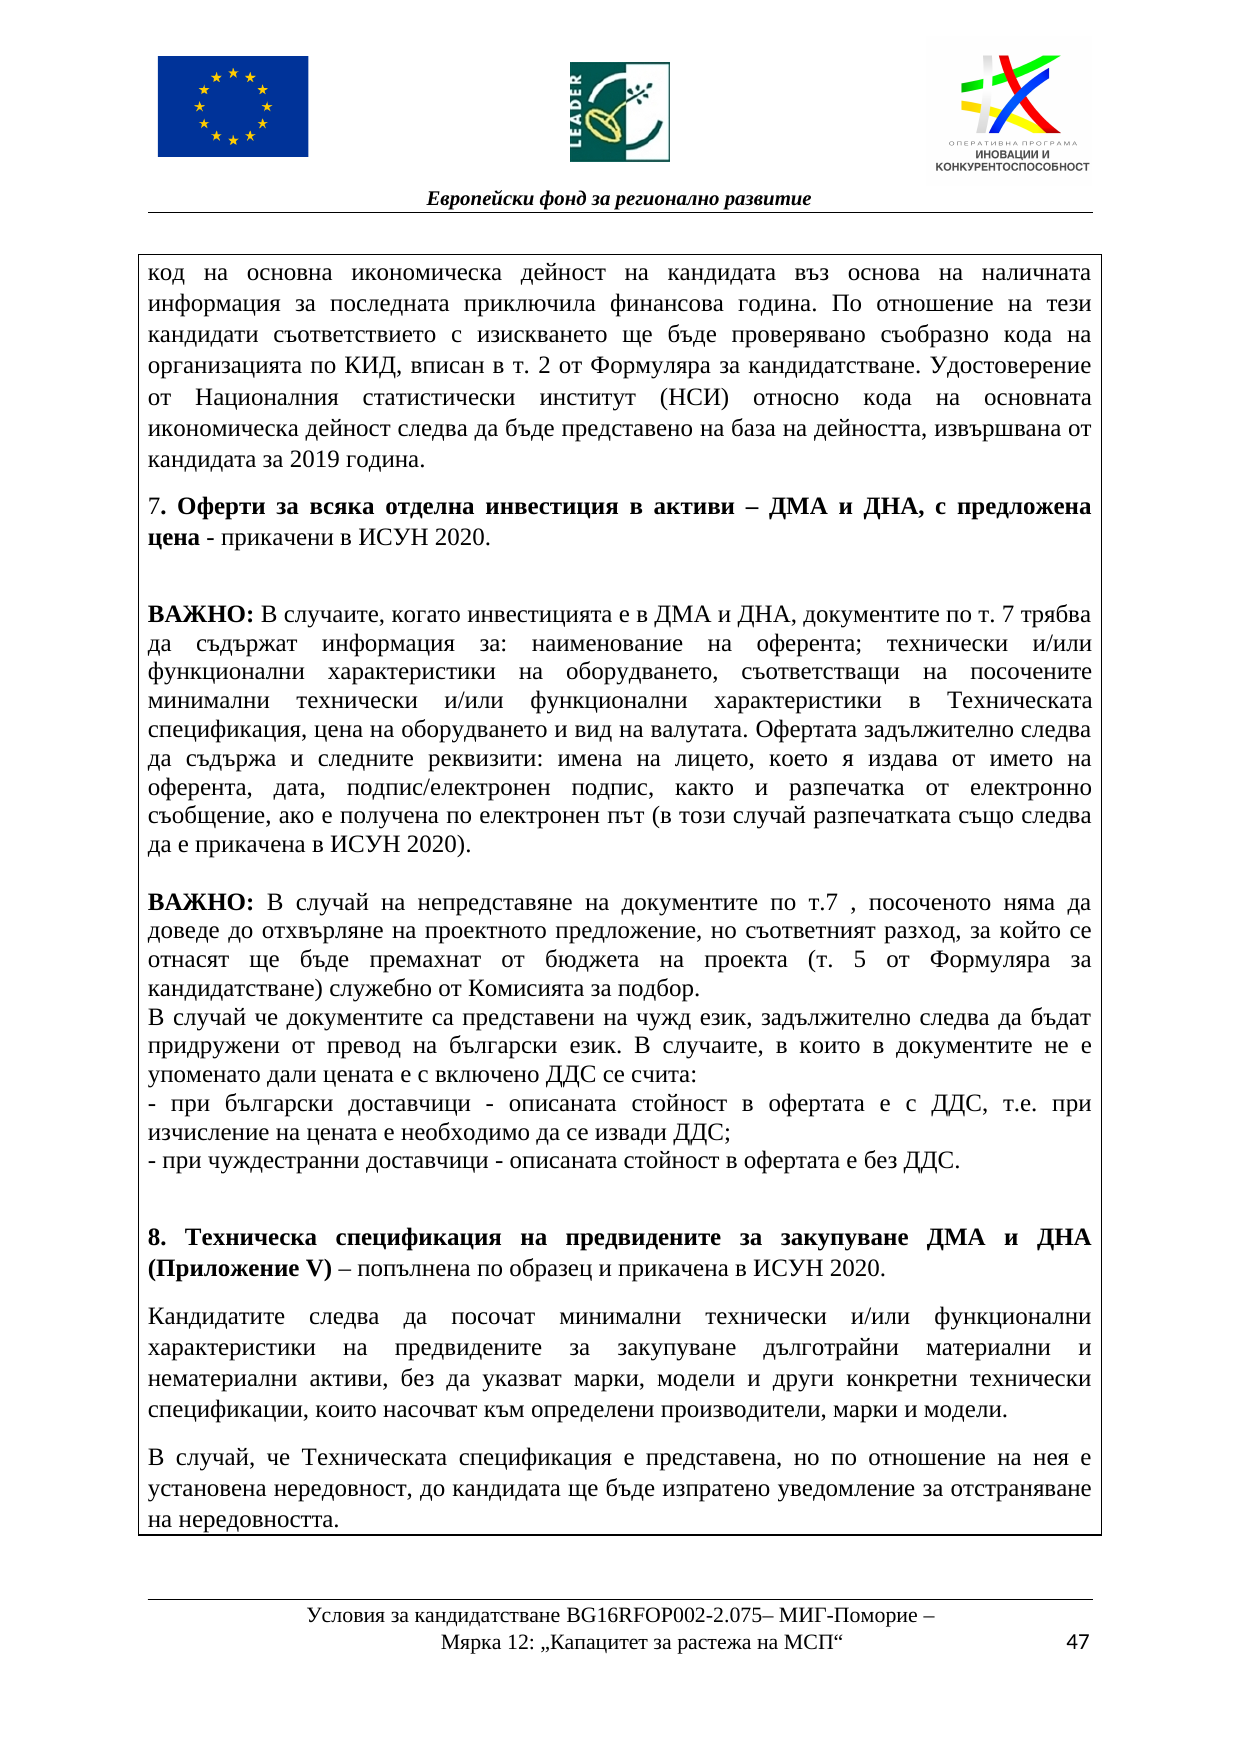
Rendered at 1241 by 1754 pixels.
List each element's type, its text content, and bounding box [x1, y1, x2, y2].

text Кандидатите следва да посочат минимални технически и/или функционални характеристики на предвидените за закупуване дълготрайни материални и нематериални активи, без да указват марки, модели и други конкретни технически спецификации, които насочват към определени производители, марки и модели. [139, 1298, 1101, 1423]
text ВАЖНО: В случай на непредставяне на документите по т.7 , посоченото няма да доведе до отхвърляне на проектното предложение, но съответният разход, за който се отнасят ще бъде премахнат от бюджета на проекта (т. 5 от Формуляра за кандидатстване) служебно от Комисията за подбор. [148, 887, 1093, 1002]
picture [570, 62, 670, 162]
text - при български доставчици - описаната стойност в офертата е с ДДС, т.е. при изчисление на цената е необходимо да се извади ДДС; [148, 1088, 1093, 1146]
text 7. Оферти за всяка отделна инвестиция в активи – ДМА и ДНА, с предложена цена - прикачени в ИСУН 2020. [139, 488, 1101, 551]
text В случай, че Техническата спецификация е представена, но по отношение на нея е установена нередовност, до кандидата ще бъде изпратено уведомление за отстраняване на нередовността. [139, 1438, 1101, 1534]
text - при чуждестранни доставчици - описаната стойност в офертата е без ДДС. [148, 1146, 1093, 1174]
text 8. Техническа спецификация на предвидените за закупуване ДМА и ДНА (Приложение V) – попълнена по образец и прикачена в ИСУН 2020. [139, 1219, 1101, 1282]
picture [926, 36, 1093, 186]
picture [157, 56, 309, 157]
text В случай че документите са представени на чужд език, задължително следва да бъдат придружени от превод на български език. В случаите, в които в документите не е упоменато дали цената е с включено ДДС се счита: [148, 1002, 1093, 1088]
text ВАЖНО: В случаите, когато инвестицията е в ДМА и ДНА, документите по т. 7 трябва да съдържат информация за: наименование на оферента; технически и/или функционални характеристики на оборудването, съответстващи на посочените минимални технически и/или функционални характеристики в Техническата спецификация, цена на оборудването и вид на валутата. Офертата задължително следва да съдържа и следните реквизити: имена на лицето, което я издава от името на оферента, дата, подпис/електронен подпис, както и разпечатка от електронно съобщение, ако е получена по електронен път (в този случай разпечатката също следва да е прикачена в ИСУН 2020). [148, 599, 1093, 858]
